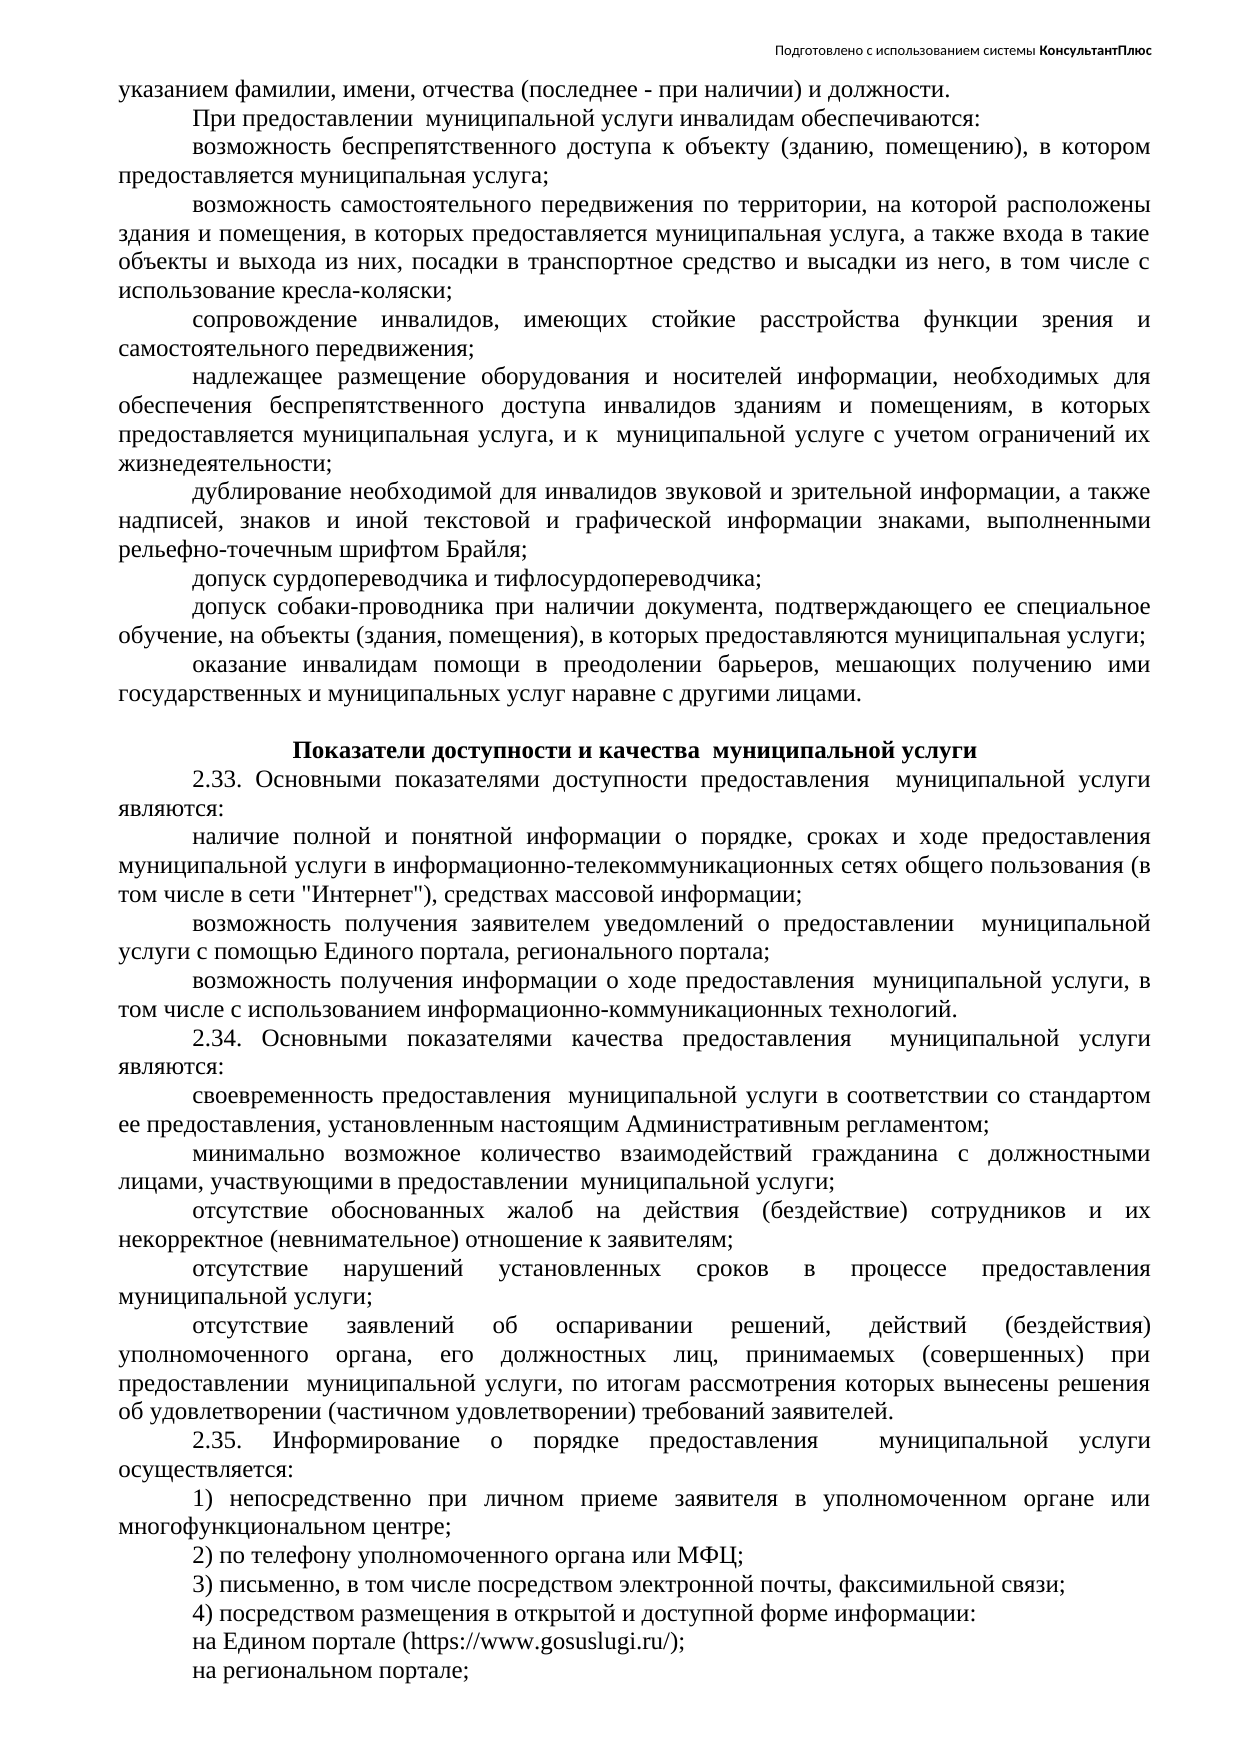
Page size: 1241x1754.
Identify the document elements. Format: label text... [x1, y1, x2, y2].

text При предоставлении муниципальной услуги инвалидам обеспечиваются: [118, 103, 1152, 131]
text возможность беспрепятственного доступа к объекту (зданию, помещению), в котором предоставляется муниципальная услуга; [118, 131, 1152, 189]
text 2) по телефону уполномоченного органа или МФЦ; [118, 1540, 1152, 1569]
text допуск сурдопереводчика и тифлосурдопереводчика; [118, 563, 1152, 591]
text 2.35. Информирование о порядке предоставления муниципальной услуги осуществляется: [118, 1425, 1152, 1483]
text 4) посредством размещения в открытой и доступной форме информации: [118, 1598, 1152, 1626]
text Показатели доступности и качества муниципальной услуги [118, 735, 1152, 764]
text отсутствие обоснованных жалоб на действия (бездействие) сотрудников и их некорректное (невнимательное) отношение к заявителям; [118, 1195, 1152, 1253]
text 2.33. Основными показателями доступности предоставления муниципальной услуги являются: [118, 764, 1152, 821]
text возможность получения заявителем уведомлений о предоставлении муниципальной услуги с помощью Единого портала, регионального портала; [118, 908, 1152, 965]
text отсутствие заявлений об оспаривании решений, действий (бездействия) уполномоченного органа, его должностных лиц, принимаемых (совершенных) при предоставлении муниципальной услуги, по итогам рассмотрения которых вынесены решения об удовлетворении (частичном удовлетворении) требований заявителей. [118, 1310, 1152, 1425]
text надлежащее размещение оборудования и носителей информации, необходимых для обеспечения беспрепятственного доступа инвалидов зданиям и помещениям, в которых предоставляется муниципальная услуга, и к муниципальной услуге с учетом ограничений их жизнедеятельности; [118, 361, 1152, 476]
text отсутствие нарушений установленных сроков в процессе предоставления муниципальной услуги; [118, 1253, 1152, 1310]
text дублирование необходимой для инвалидов звуковой и зрительной информации, а также надписей, знаков и иной текстовой и графической информации знаками, выполненными рельефно-точечным шрифтом Брайля; [118, 476, 1152, 563]
text минимально возможное количество взаимодействий гражданина с должностными лицами, участвующими в предоставлении муниципальной услуги; [118, 1138, 1152, 1195]
text своевременность предоставления муниципальной услуги в соответствии со стандартом ее предоставления, установленным настоящим Административным регламентом; [118, 1080, 1152, 1138]
text сопровождение инвалидов, имеющих стойкие расстройства функции зрения и самостоятельного передвижения; [118, 304, 1152, 361]
text возможность получения информации о ходе предоставления муниципальной услуги, в том числе с использованием информационно-коммуникационных технологий. [118, 965, 1152, 1023]
text оказание инвалидам помощи в преодолении барьеров, мешающих получению ими государственных и муниципальных услуг наравне с другими лицами. [118, 649, 1152, 706]
text возможность самостоятельного передвижения по территории, на которой расположены здания и помещения, в которых предоставляется муниципальная услуга, а также входа в такие объекты и выхода из них, посадки в транспортное средство и высадки из него, в том числе с использование кресла-коляски; [118, 189, 1152, 304]
text наличие полной и понятной информации о порядке, сроках и ходе предоставления муниципальной услуги в информационно-телекоммуникационных сетях общего пользования (в том числе в сети "Интернет"), средствах массовой информации; [118, 821, 1152, 908]
text на Едином портале (https://www.gosuslugi.ru/); [118, 1626, 1152, 1655]
text 2.34. Основными показателями качества предоставления муниципальной услуги являются: [118, 1023, 1152, 1080]
text допуск собаки-проводника при наличии документа, подтверждающего ее специальное обучение, на объекты (здания, помещения), в которых предоставляются муниципальная услуги; [118, 591, 1152, 649]
text 1) непосредственно при личном приеме заявителя в уполномоченном органе или многофункциональном центре; [118, 1483, 1152, 1540]
text 3) письменно, в том числе посредством электронной почты, факсимильной связи; [118, 1569, 1152, 1598]
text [118, 74, 1152, 103]
text на региональном портале; [118, 1655, 1152, 1684]
